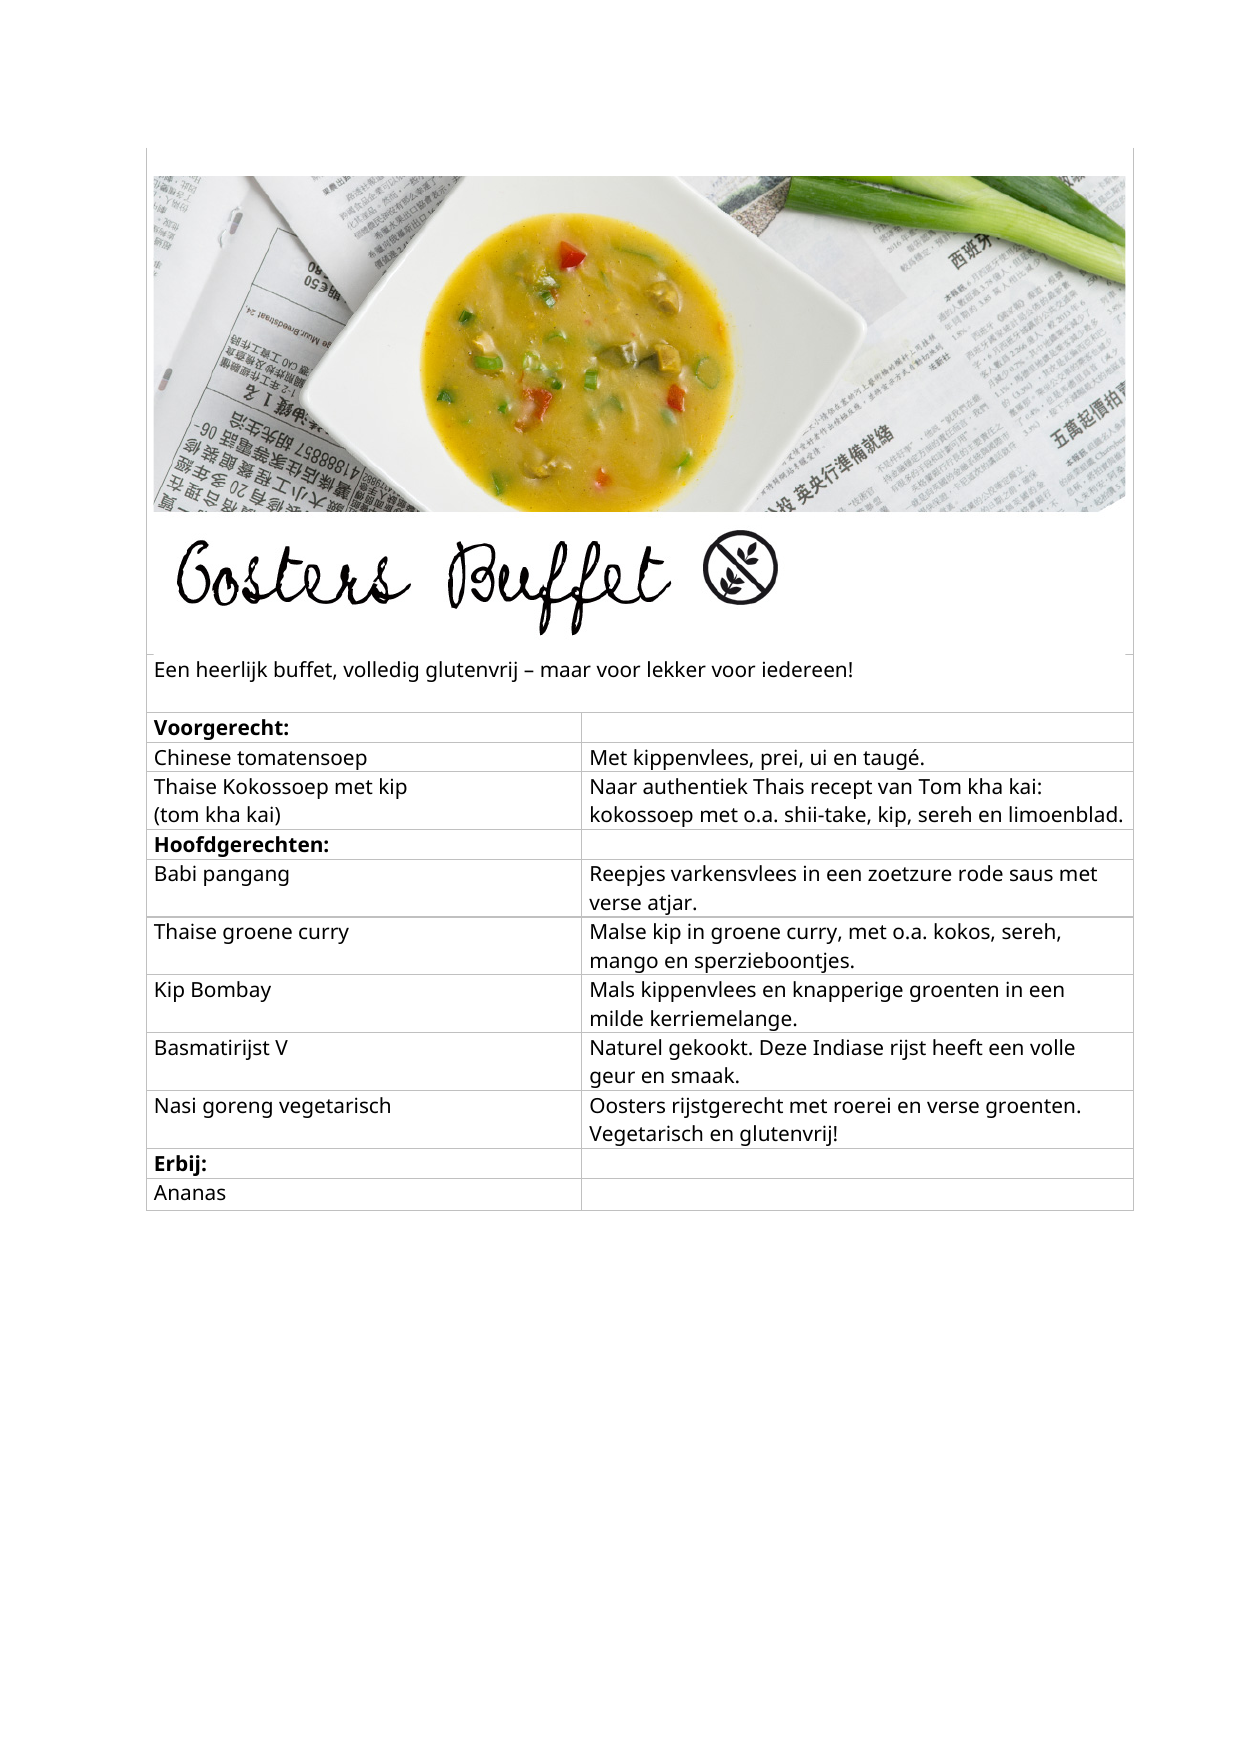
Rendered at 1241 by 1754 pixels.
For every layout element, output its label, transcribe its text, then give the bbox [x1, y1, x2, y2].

table_cell Voorgerecht: [147, 713, 581, 742]
table_cell Thaise groene curry [147, 918, 581, 974]
table_cell Met kippenvlees, prei, ui en taugé. [582, 743, 1133, 771]
table_cell [582, 1179, 1133, 1210]
table_cell [582, 1149, 1133, 1177]
table_cell [582, 713, 1133, 742]
table_cell Thaise Kokossoep met kip (tom kha kai) [147, 772, 581, 829]
table_cell Basmatirijst V [147, 1033, 581, 1090]
table_cell Naar authentiek Thais recept van Tom kha kai: kokossoep met o.a. shii-take, kip, sereh en limoenblad. [582, 772, 1133, 829]
table_cell Malse kip in groene curry, met o.a. kokos, sereh, mango en sperzieboontjes. [582, 918, 1133, 974]
table_cell Mals kippenvlees en knapperige groenten in een milde kerriemelange. [582, 975, 1133, 1032]
table_cell Reepjes varkensvlees in een zoetzure rode saus met verse atjar. [582, 860, 1133, 916]
table_cell Nasi goreng vegetarisch [147, 1091, 581, 1148]
picture [153, 176, 1126, 655]
table_cell Chinese tomatensoep [147, 743, 581, 771]
table_cell Hoofdgerechten: [147, 830, 581, 858]
table_cell Kip Bombay [147, 975, 581, 1032]
table_cell Oosters rijstgerecht met roerei en verse groenten. Vegetarisch en glutenvrij! [582, 1091, 1133, 1148]
table_cell Een heerlijk buffet, volledig glutenvrij – maar voor lekker voor iedereen! [147, 655, 1133, 712]
table_cell Naturel gekookt. Deze Indiase rijst heeft een volle geur en smaak. [582, 1033, 1133, 1090]
table_cell Babi pangang [147, 860, 581, 916]
table_cell Ananas [147, 1179, 581, 1210]
table_cell Erbij: [147, 1149, 581, 1177]
table_header [147, 148, 1133, 654]
table_cell [582, 830, 1133, 858]
